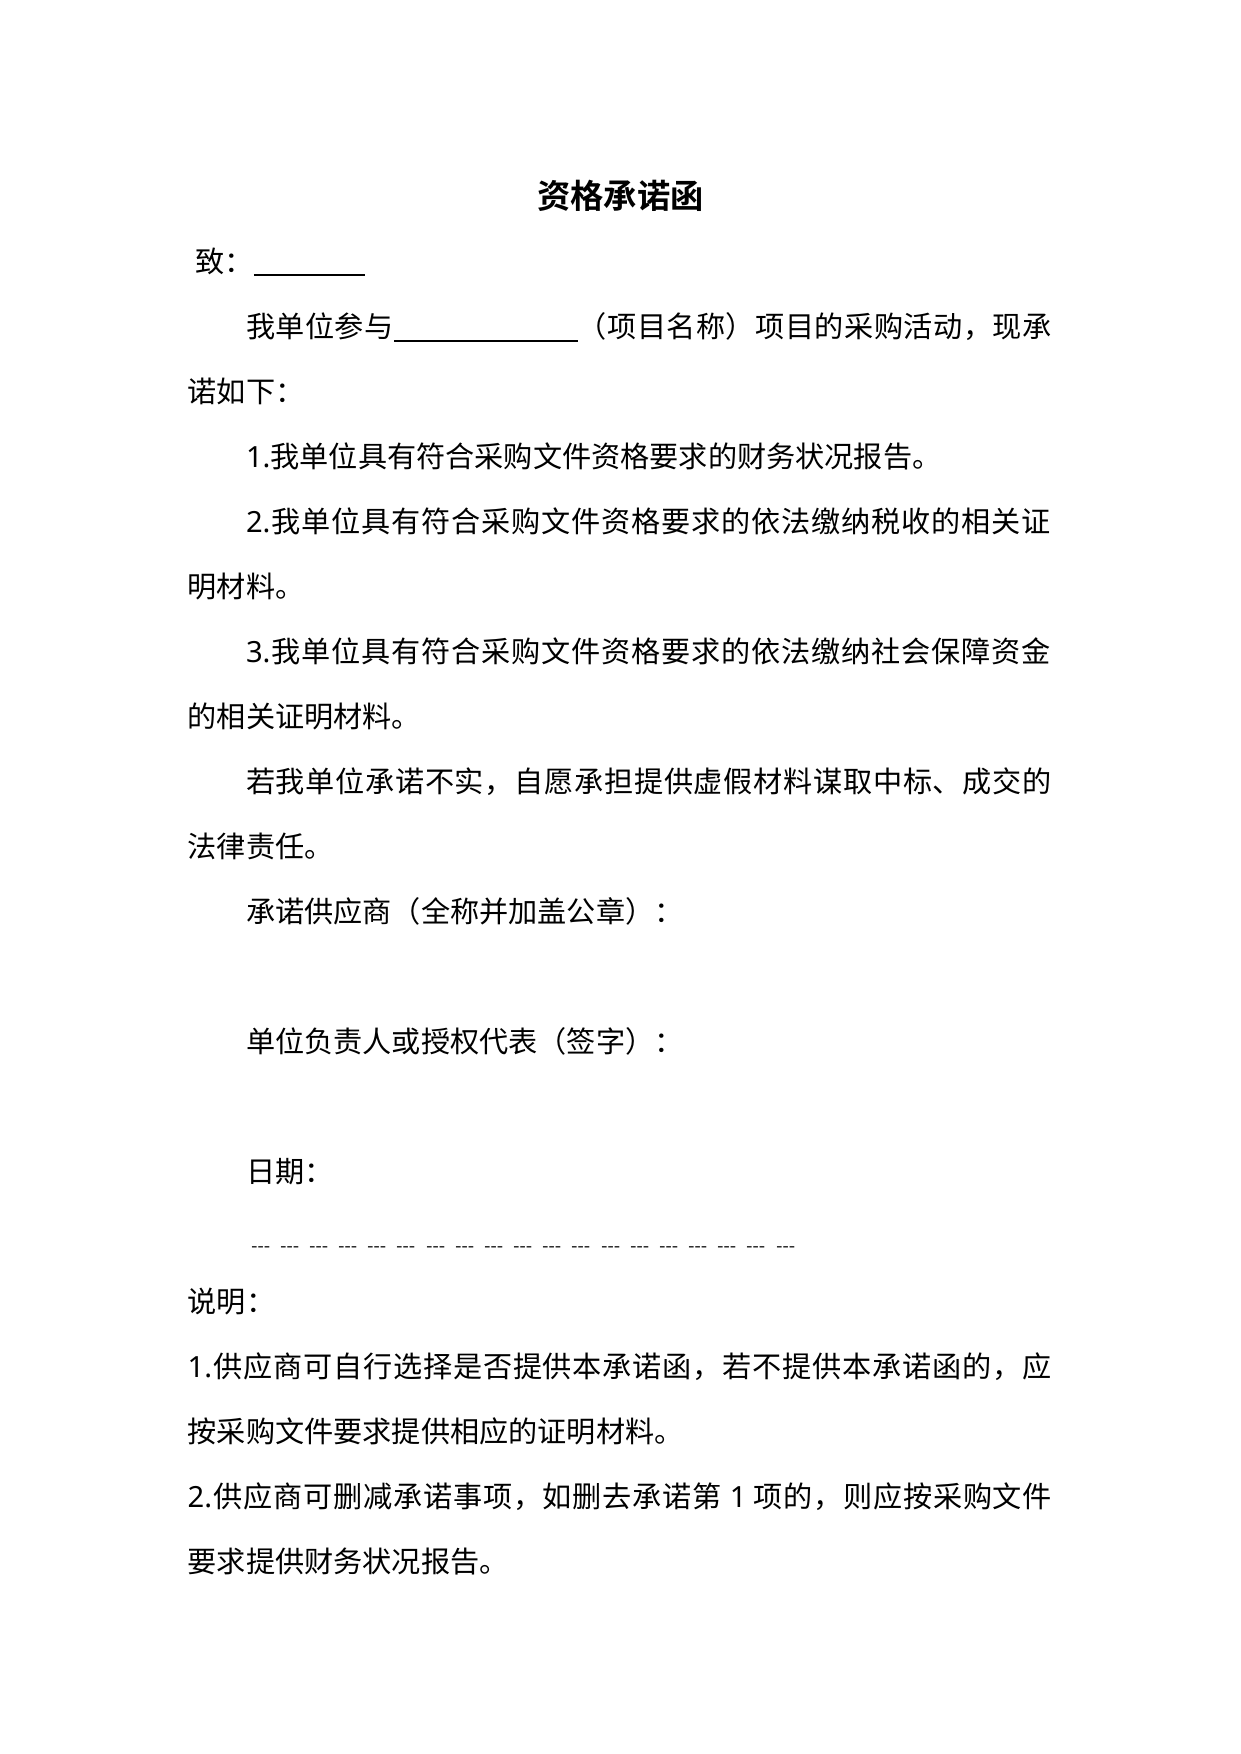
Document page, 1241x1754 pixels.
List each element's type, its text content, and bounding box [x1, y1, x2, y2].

text 单位负责人或授权代表（签字）： [187, 1007, 1053, 1072]
text 我单位参与 （项目名称）项目的采购活动，现承诺如下： [187, 292, 1053, 422]
text 说明： [187, 1267, 1053, 1332]
text 2.我单位具有符合采购文件资格要求的依法缴纳税收的相关证明材料。 [187, 487, 1053, 617]
text ﹍﹍﹍﹍﹍﹍﹍﹍﹍﹍﹍﹍﹍﹍﹍﹍﹍﹍﹍ [187, 1202, 1053, 1267]
text 日期： [187, 1137, 1053, 1202]
text 3.我单位具有符合采购文件资格要求的依法缴纳社会保障资金的相关证明材料。 [187, 617, 1053, 747]
text 若我单位承诺不实，自愿承担提供虚假材料谋取中标、成交的法律责任。 [187, 747, 1053, 877]
text 1.我单位具有符合采购文件资格要求的财务状况报告。 [187, 422, 1053, 487]
text 1.供应商可自行选择是否提供本承诺函，若不提供本承诺函的，应按采购文件要求提供相应的证明材料。 [187, 1332, 1053, 1462]
text 致： [187, 227, 1053, 292]
text 资格承诺函 [187, 162, 1053, 227]
text 2.供应商可删减承诺事项，如删去承诺第1项的，则应按采购文件要求提供财务状况报告。 [187, 1462, 1053, 1592]
text 承诺供应商（全称并加盖公章）： [187, 877, 1053, 942]
